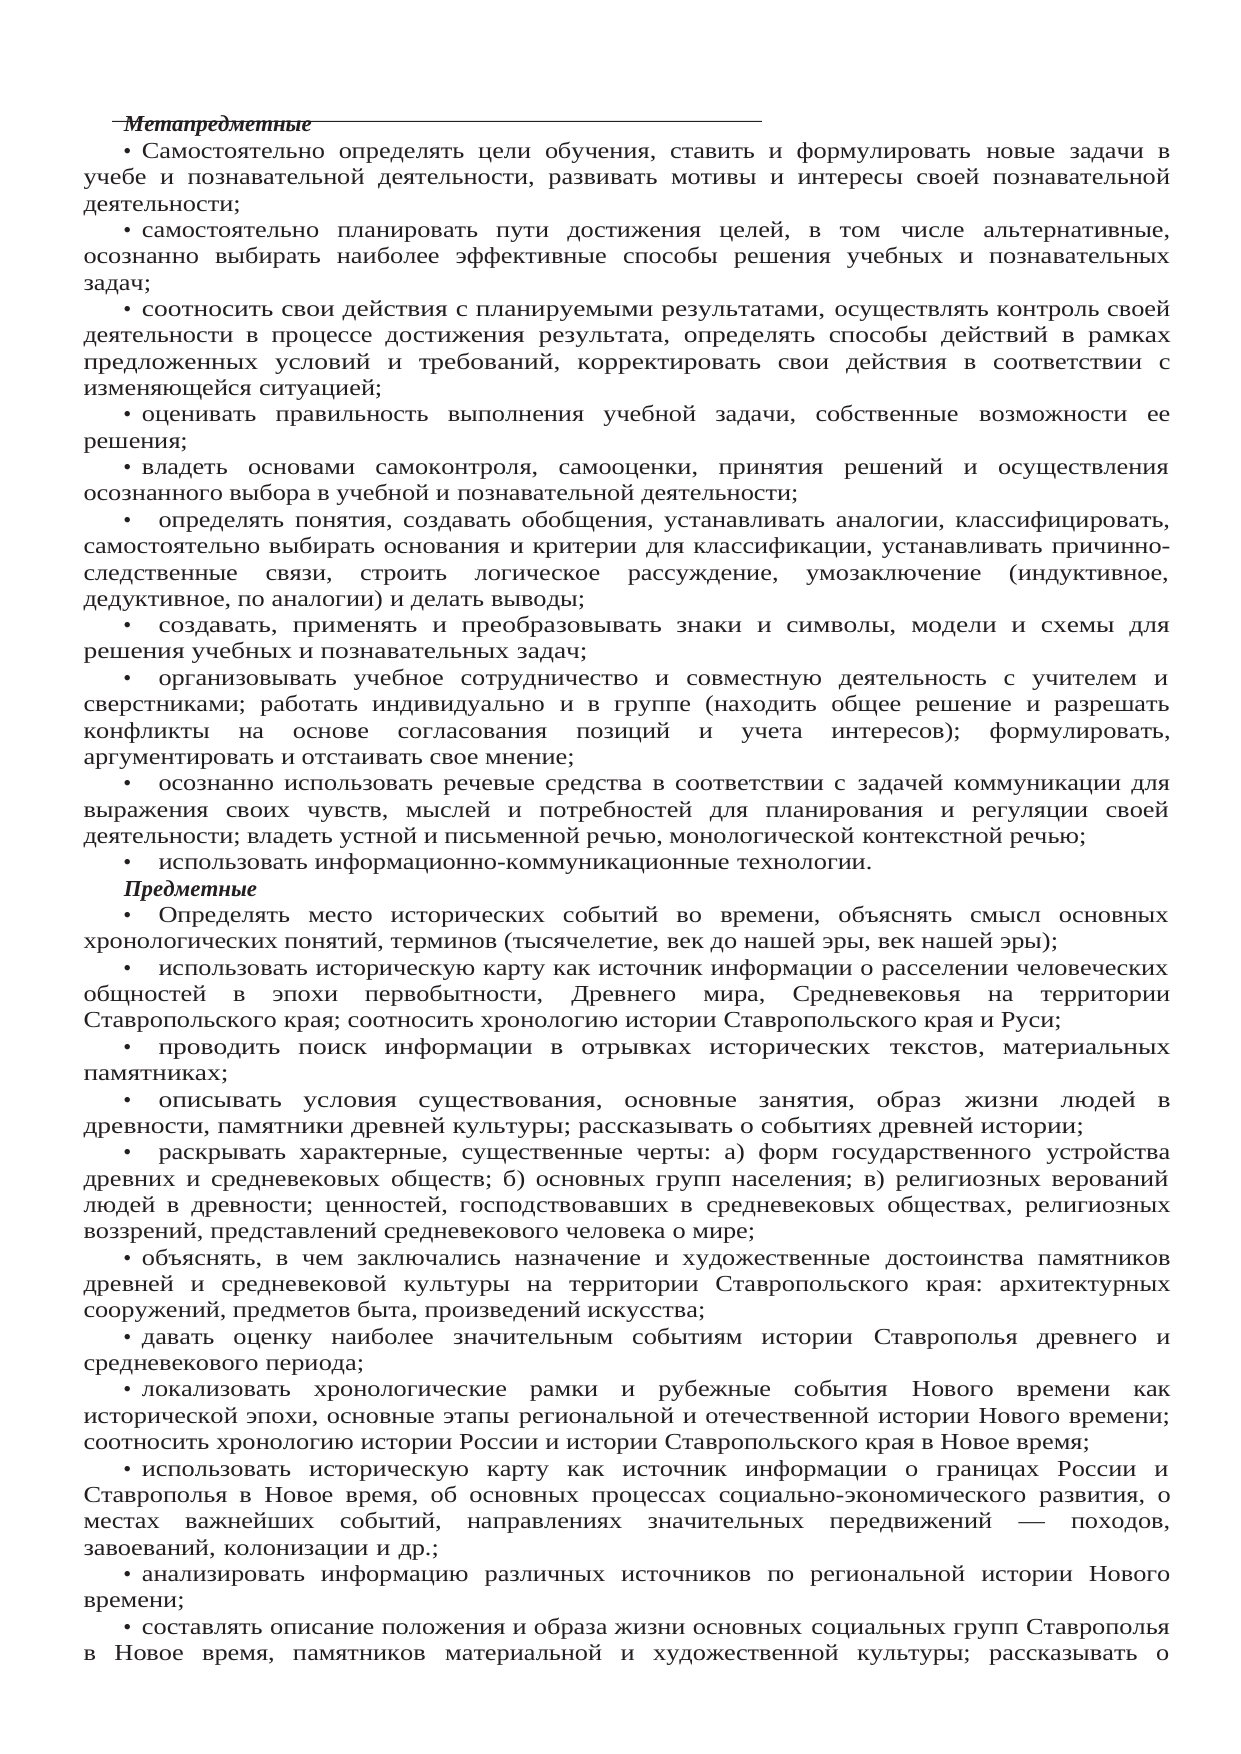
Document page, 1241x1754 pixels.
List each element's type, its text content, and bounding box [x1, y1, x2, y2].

list давать оценку наиболее значительным событиям истории Ставрополья древнего и средневекового периода; [83, 1323, 1170, 1376]
list Определять место исторических событий во времени, объяснять смысл основных хронологических понятий, терминов (тысячелетие, век до нашей эры, век нашей эры); [83, 901, 1170, 954]
list раскрывать характерные, существенные черты: а) форм государственного устройства древних и средневековых обществ; б) основных групп населения; в) религиозных верований людей в древности; ценностей, господствовавших в средневековых обществах, религиозных воззрений, представлений средневекового человека о мире; [83, 1138, 1170, 1244]
text Предметные [83, 875, 1170, 901]
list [83, 1613, 1170, 1665]
list описывать условия существования, основные занятия, образ жизни людей в древности, памятники древней культуры; рассказывать о событиях древней истории; [83, 1086, 1170, 1138]
list использовать информационно-коммуникационные технологии. [83, 848, 1170, 875]
list организовывать учебное сотрудничество и совместную деятельность с учителем и сверстниками; работать индивидуально и в группе (находить общее решение и разрешать конфликты на основе согласования позиций и учета интересов); формулировать, аргументировать и отстаивать свое мнение; [83, 664, 1170, 769]
list анализировать информацию различных источников по региональной истории Нового времени; [83, 1560, 1170, 1613]
list соотносить свои действия с планируемыми результатами, осуществлять контроль своей деятельности в процессе достижения результата, определять способы действий в рамках предложенных условий и требований, корректировать свои действия в соответствии с изменяющейся ситуацией; [83, 295, 1170, 400]
list использовать историческую карту как источник информации о расселении человеческих общностей в эпохи первобытности, Древнего мира, Средневековья на территории Ставропольского края; соотносить хронологию истории Ставропольского края и Руси; [83, 954, 1170, 1033]
list локализовать хронологические рамки и рубежные события Нового времени как исторической эпохи, основные этапы региональной и отечественной истории Нового времени; соотносить хронологию истории России и истории Ставропольского края в Новое время; [83, 1376, 1170, 1454]
list объяснять, в чем заключались назначение и художественные достоинства памятников древней и средневековой культуры на территории Ставропольского края: архитектурных сооружений, предметов быта, произведений искусства; [83, 1244, 1170, 1323]
list владеть основами самоконтроля, самооценки, принятия решений и осуществления осознанного выбора в учебной и познавательной деятельности; [83, 453, 1170, 506]
list проводить поиск информации в отрывках исторических текстов, материальных памятниках; [83, 1033, 1170, 1086]
list осознанно использовать речевые средства в соответствии с задачей коммуникации для выражения своих чувств, мыслей и потребностей для планирования и регуляции своей деятельности; владеть устной и письменной речью, монологической контекстной речью; [83, 769, 1170, 848]
list самостоятельно планировать пути достижения целей, в том числе альтернативные, осознанно выбирать наиболее эффективные способы решения учебных и познавательных задач; [83, 216, 1170, 295]
list использовать историческую карту как источник информации о границах России и Ставрополья в Новое время, об основных процессах социально-экономического развития, о местах важнейших событий, направлениях значительных передвижений — походов, завоеваний, колонизации и др.; [83, 1454, 1170, 1560]
text Метапредметные [83, 111, 1170, 137]
list определять понятия, создавать обобщения, устанавливать аналогии, классифицировать, самостоятельно выбирать основания и критерии для классификации, устанавливать причинно-следственные связи, строить логическое рассуждение, умозаключение (индуктивное, дедуктивное, по аналогии) и делать выводы; [83, 506, 1170, 611]
list создавать, применять и преобразовывать знаки и символы, модели и схемы для решения учебных и познавательных задач; [83, 611, 1170, 664]
list Самостоятельно определять цели обучения, ставить и формулировать новые задачи в учебе и познавательной деятельности, развивать мотивы и интересы своей познавательной деятельности; [83, 137, 1170, 216]
list оценивать правильность выполнения учебной задачи, собственные возможности ее решения; [83, 400, 1170, 453]
